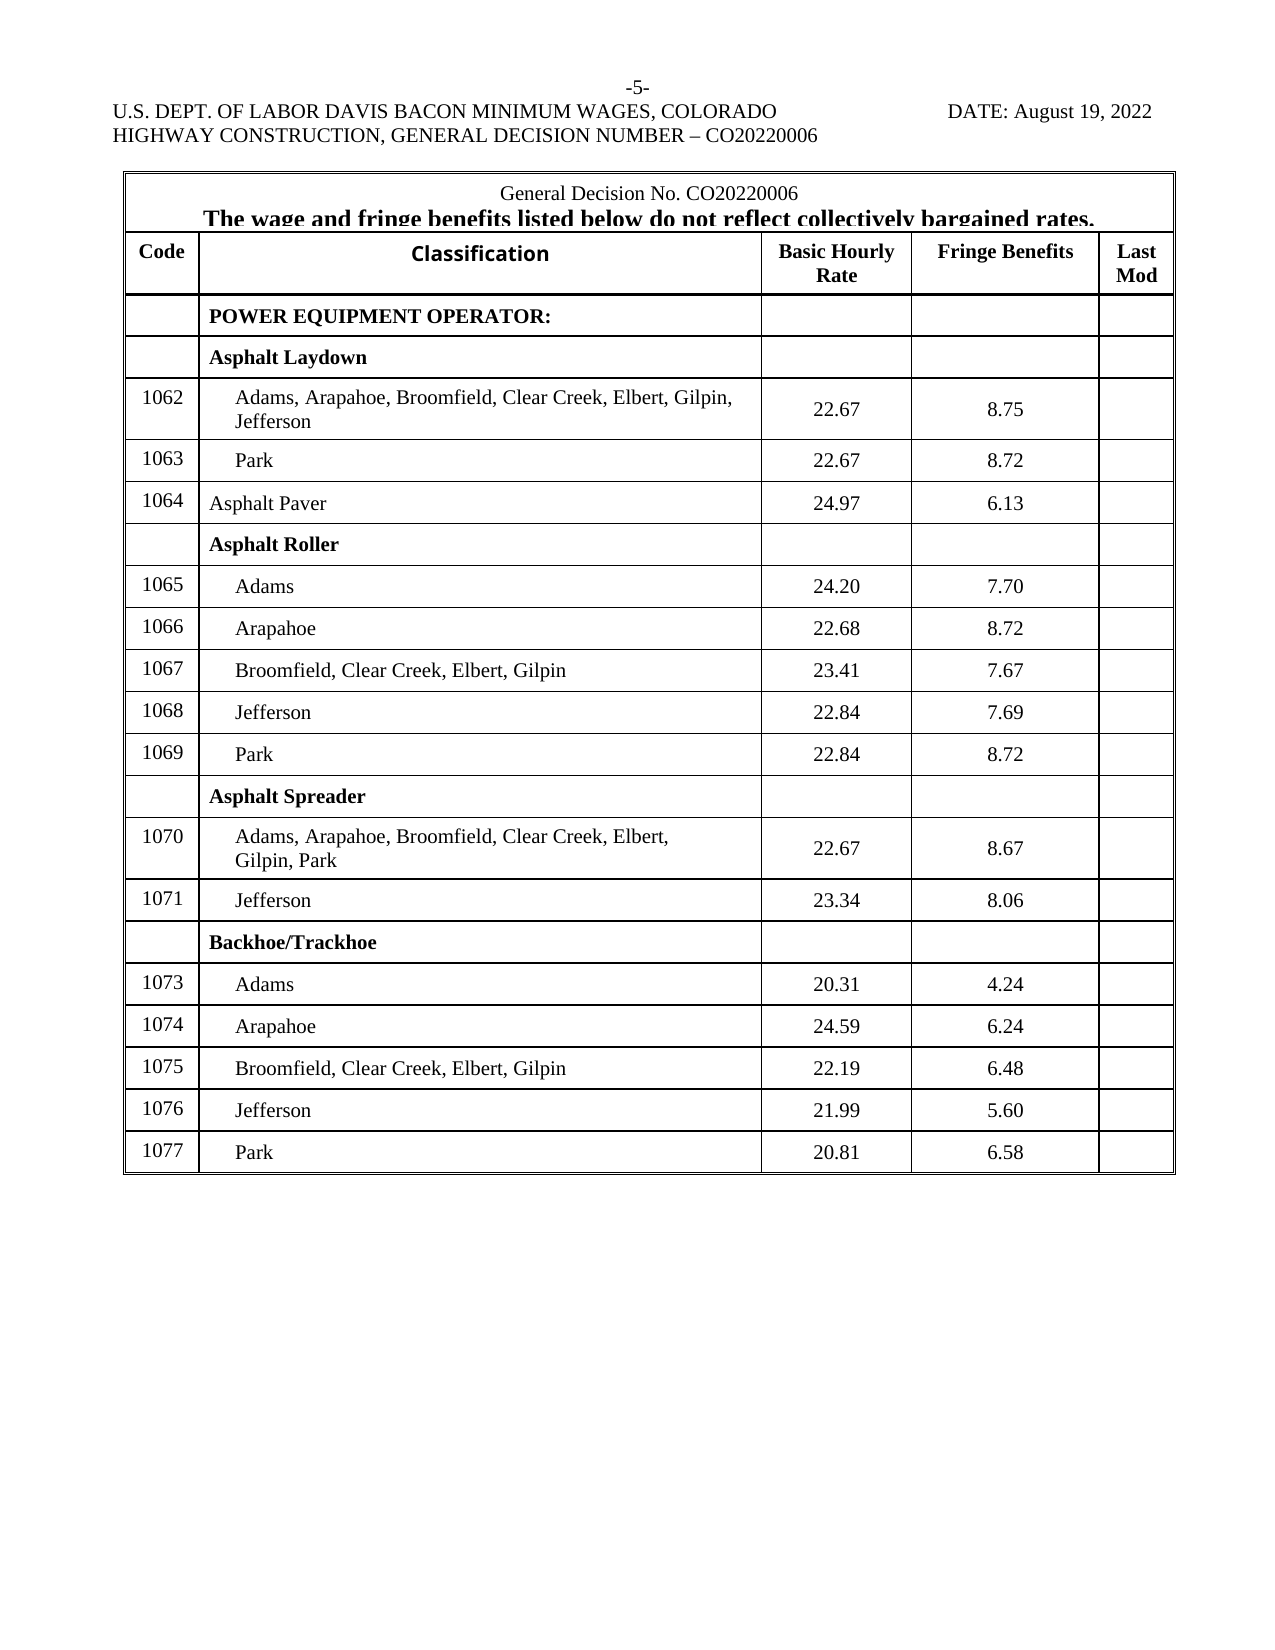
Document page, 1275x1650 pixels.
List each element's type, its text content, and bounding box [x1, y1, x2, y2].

table_cell [1100, 608, 1173, 649]
table_cell [126, 1048, 198, 1088]
table_cell [126, 922, 198, 962]
table_cell 6.58 [912, 1132, 1098, 1172]
table_cell [762, 337, 911, 377]
table_cell Classification [200, 233, 761, 293]
table_cell [762, 776, 911, 817]
table_cell [912, 922, 1098, 962]
table_cell [126, 776, 198, 817]
table_cell 20.81 [762, 1132, 911, 1172]
table_cell [1100, 482, 1173, 523]
table_cell [126, 482, 198, 523]
table_cell Adams, Arapahoe, Broomfield, Clear Creek, Elbert, Gilpin, Park [200, 818, 761, 878]
table_cell [126, 1132, 198, 1172]
table_cell [1100, 566, 1173, 607]
table_cell 8.67 [912, 818, 1098, 878]
table_cell 24.20 [762, 566, 911, 607]
table_cell [126, 650, 198, 691]
table_cell [1100, 440, 1173, 481]
table_cell [912, 296, 1098, 335]
table_cell Park [200, 734, 761, 774]
table_cell Asphalt Laydown [200, 337, 761, 377]
table_cell Asphalt Paver [200, 482, 761, 523]
table_cell Jefferson [200, 880, 761, 920]
table_cell 8.75 [912, 379, 1098, 439]
table_cell POWER EQUIPMENT OPERATOR: [200, 296, 761, 335]
table_cell Adams [200, 566, 761, 607]
table_cell 22.67 [762, 818, 911, 878]
table_cell [1100, 524, 1173, 565]
table_cell 7.69 [912, 692, 1098, 733]
table_cell 20.31 [762, 964, 911, 1004]
table_cell [126, 880, 198, 920]
table_cell Broomfield, Clear Creek, Elbert, Gilpin [200, 1048, 761, 1088]
table_cell [1100, 964, 1173, 1004]
table_cell 24.97 [762, 482, 911, 523]
table_cell Last Mod [1100, 233, 1173, 293]
table_cell 5.60 [912, 1090, 1098, 1130]
table_cell Arapahoe [200, 608, 761, 649]
table_cell [762, 296, 911, 335]
table_cell 8.72 [912, 734, 1098, 774]
table_cell [1100, 776, 1173, 817]
table_cell 7.70 [912, 566, 1098, 607]
table_cell [126, 524, 198, 565]
table_cell [912, 524, 1098, 565]
table_cell [1100, 650, 1173, 691]
table_cell [762, 922, 911, 962]
table_cell Backhoe/Trackhoe [200, 922, 761, 962]
table_cell [126, 692, 198, 733]
table_cell [126, 379, 198, 439]
table_cell Code [126, 233, 198, 293]
table_cell 22.84 [762, 734, 911, 774]
table_cell [1100, 734, 1173, 774]
table_cell Fringe Benefits [912, 233, 1098, 293]
table_cell 7.67 [912, 650, 1098, 691]
table_cell [1100, 337, 1173, 377]
table_cell 23.34 [762, 880, 911, 920]
table_cell 22.19 [762, 1048, 911, 1088]
table_cell [1100, 818, 1173, 878]
table_cell [762, 524, 911, 565]
table_cell [1100, 880, 1173, 920]
table_cell [126, 1090, 198, 1130]
table_cell [1100, 922, 1173, 962]
table_cell Adams [200, 964, 761, 1004]
table_cell [126, 964, 198, 1004]
table_cell 22.67 [762, 440, 911, 481]
table_cell 8.72 [912, 608, 1098, 649]
table_cell Park [200, 1132, 761, 1172]
table_cell 6.13 [912, 482, 1098, 523]
table_cell Park [200, 440, 761, 481]
table_cell Broomfield, Clear Creek, Elbert, Gilpin [200, 650, 761, 691]
table_cell Jefferson [200, 1090, 761, 1130]
table_cell 21.99 [762, 1090, 911, 1130]
table_cell Arapahoe [200, 1006, 761, 1046]
table_cell [126, 566, 198, 607]
table_cell 4.24 [912, 964, 1098, 1004]
table_cell Basic Hourly Rate [762, 233, 911, 293]
table_cell 8.06 [912, 880, 1098, 920]
table_cell [1100, 1090, 1173, 1130]
table_cell 22.67 [762, 379, 911, 439]
table_cell 8.72 [912, 440, 1098, 481]
table_cell [126, 337, 198, 377]
table_cell 24.59 [762, 1006, 911, 1046]
table_cell [912, 337, 1098, 377]
table_cell 22.68 [762, 608, 911, 649]
table_cell 6.48 [912, 1048, 1098, 1088]
table_cell [126, 818, 198, 878]
table_cell 6.24 [912, 1006, 1098, 1046]
table_cell [126, 734, 198, 774]
table_cell [1100, 379, 1173, 439]
table_cell Jefferson [200, 692, 761, 733]
table_cell [126, 296, 198, 335]
table_cell [1100, 692, 1173, 733]
table_cell [1100, 1132, 1173, 1172]
table_cell [126, 440, 198, 481]
table_cell Asphalt Roller [200, 524, 761, 565]
table_cell Asphalt Spreader [200, 776, 761, 817]
table_header General Decision No. CO20220006 The wage and fringe benefits listed below do not reflect collectively bargained rates. [126, 174, 1173, 231]
table_cell [1100, 1006, 1173, 1046]
table_cell [1100, 296, 1173, 335]
table_cell [912, 776, 1098, 817]
table_cell 23.41 [762, 650, 911, 691]
table_cell [126, 608, 198, 649]
table_cell [1100, 1048, 1173, 1088]
table_cell [126, 1006, 198, 1046]
table_cell Adams, Arapahoe, Broomfield, Clear Creek, Elbert, Gilpin, Jefferson [200, 379, 761, 439]
table_cell 22.84 [762, 692, 911, 733]
